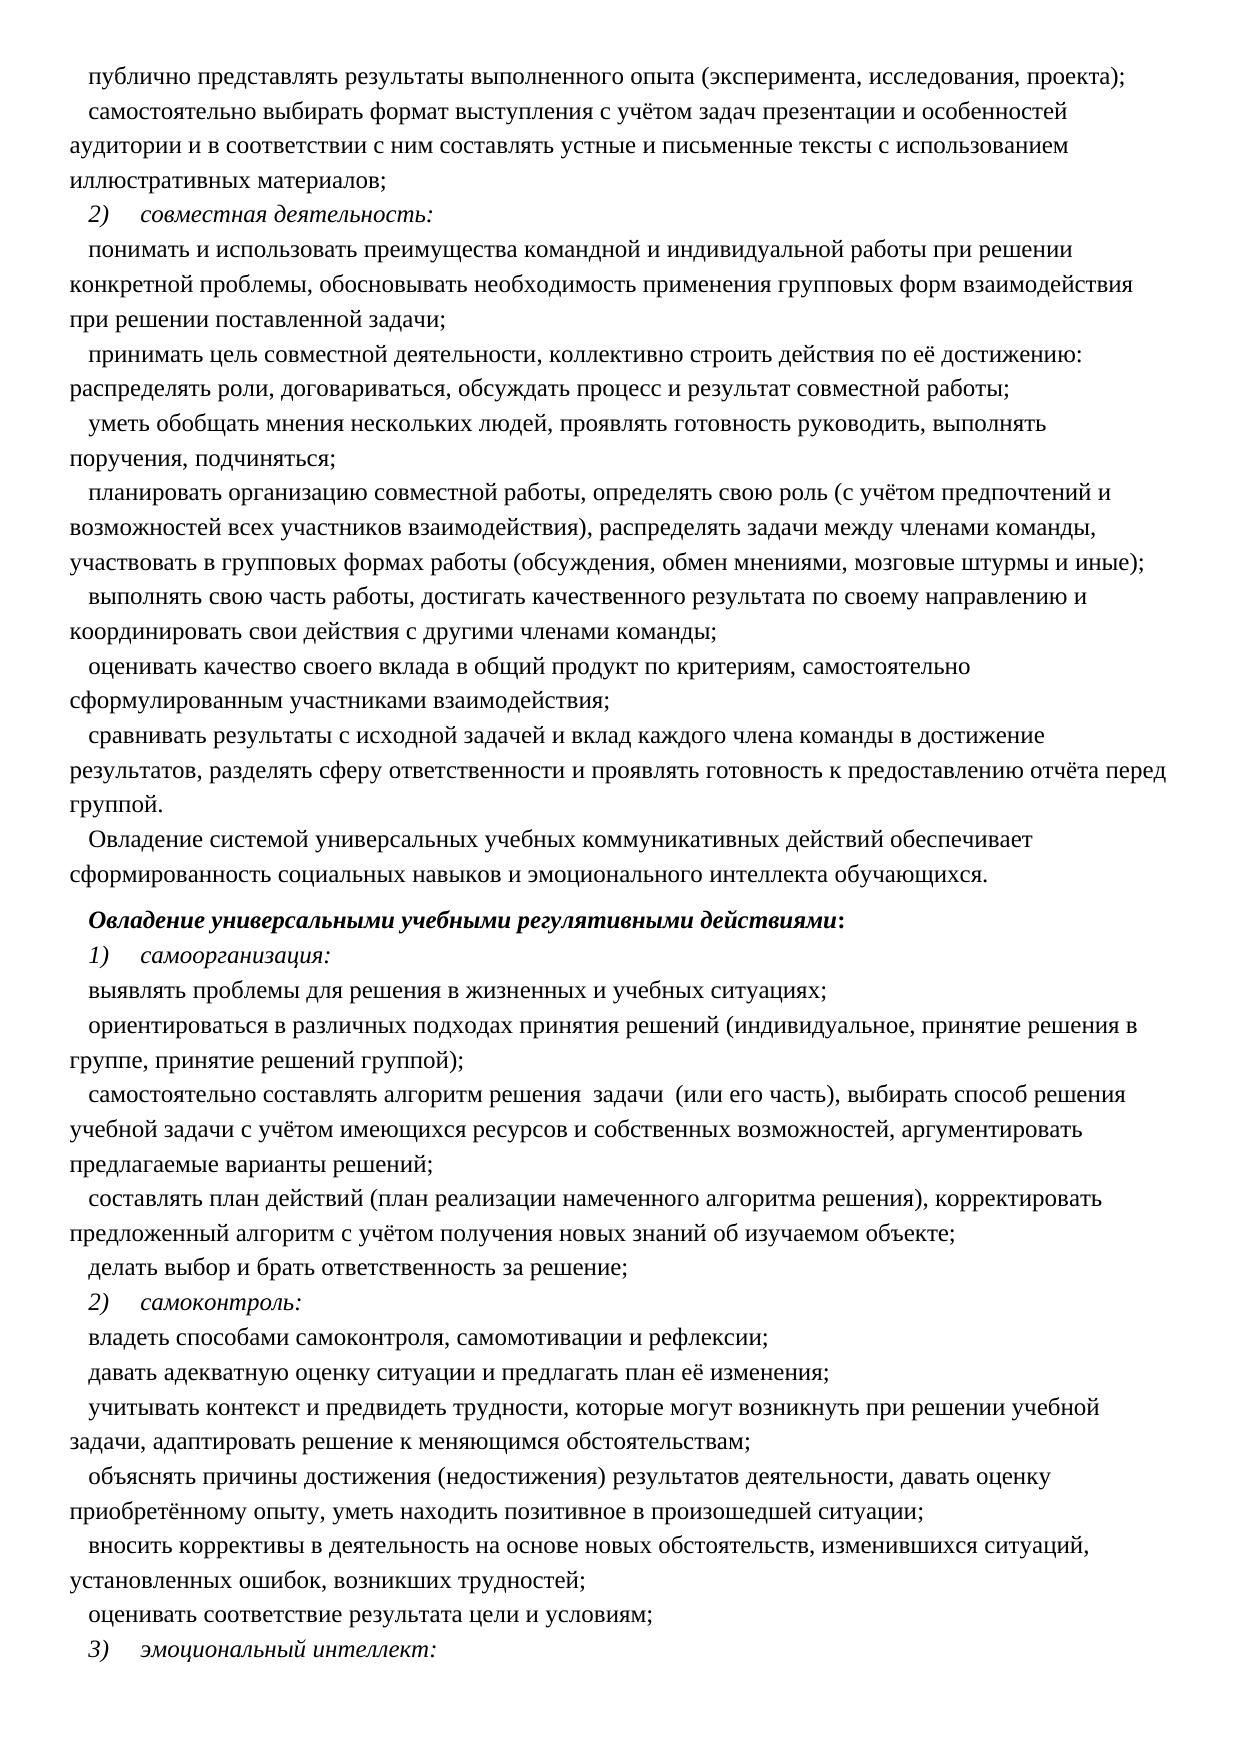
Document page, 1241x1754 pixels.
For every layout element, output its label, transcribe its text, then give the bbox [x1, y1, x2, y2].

text ориентироваться в различных подходах принятия решений (индивидуальное, принятие решения в группе, принятие решений группой); [69, 1010, 1141, 1073]
text самостоятельно составлять алгоритм решения задачи (или его часть), выбирать способ решения учебной задачи с учётом имеющихся ресурсов и собственных возможностей, аргументировать предлагаемые варианты решений; [69, 1079, 1182, 1177]
text аудитории и в соответствии с ним составлять устные и письменные тексты с использованием иллюстративных материалов; [69, 130, 1072, 194]
text публично представлять результаты выполненного опыта (эксперимента, исследования, проекта); самостоятельно выбирать формат выступления с учётом задач презентации и особенностей [88, 61, 1182, 124]
text делать выбор и брать ответственность за решение; [88, 1253, 1182, 1281]
text оценивать качество своего вклада в общий продукт по критериям, самостоятельно сформулированным участниками взаимодействия; [69, 651, 1148, 714]
text оценивать соответствие результата цели и условиям; [88, 1600, 1182, 1628]
list самоорганизация: [88, 940, 1182, 969]
text вносить коррективы в деятельность на основе новых обстоятельств, изменившихся ситуаций, установленных ошибок, возникших трудностей; [69, 1531, 1093, 1594]
text уметь обобщать мнения нескольких людей, проявлять готовность руководить, выполнять поручения, подчиняться; [69, 408, 1148, 471]
text выявлять проблемы для решения в жизненных и учебных ситуациях; [88, 975, 1182, 1004]
text понимать и использовать преимущества командной и индивидуальной работы при решении конкретной проблемы, обосновывать необходимость применения групповых форм взаимодействия при решении поставленной задачи; [69, 234, 1136, 333]
text Овладение системой универсальных учебных коммуникативных действий обеспечивает сформированность социальных навыков и эмоционального интеллекта обучающихся. [69, 824, 1036, 888]
text принимать цель совместной деятельности, коллективно строить действия по её достижению: распределять роли, договариваться, обсуждать процесс и результат совместной работы; [69, 339, 1086, 402]
text учитывать контекст и предвидеть трудности, которые могут возникнуть при решении учебной задачи, адаптировать решение к меняющимся обстоятельствам; [69, 1392, 1103, 1455]
text сравнивать результаты с исходной задачей и вклад каждого члена команды в достижение результатов, разделять сферу ответственности и проявлять готовность к предоставлению отчёта перед группой. [69, 720, 1166, 818]
text выполнять свою часть работы, достигать качественного результата по своему направлению и координировать свои действия с другими членами команды; [69, 581, 1182, 645]
text владеть способами самоконтроля, самомотивации и рефлексии; давать адекватную оценку ситуации и предлагать план её изменения; [88, 1322, 837, 1386]
text объяснять причины достижения (недостижения) результатов деятельности, давать оценку приобретённому опыту, уметь находить позитивное в произошедшей ситуации; [69, 1461, 1182, 1524]
list совместная деятельность: [88, 200, 1182, 228]
list самоконтроль: [88, 1287, 1182, 1316]
subtitle Овладение универсальными учебными регулятивными действиями: [88, 905, 1182, 934]
list эмоциональный интеллект: [88, 1634, 1182, 1663]
text планировать организацию совместной работы, определять свою роль (с учётом предпочтений и возможностей всех участников взаимодействия), распределять задачи между членами команды, участвовать в групповых формах работы (обсуждения, обмен мнениями, мозговые штурмы и иные); [69, 477, 1182, 576]
text составлять план действий (план реализации намеченного алгоритма решения), корректировать предложенный алгоритм с учётом получения новых знаний об изучаемом объекте; [69, 1183, 1105, 1247]
